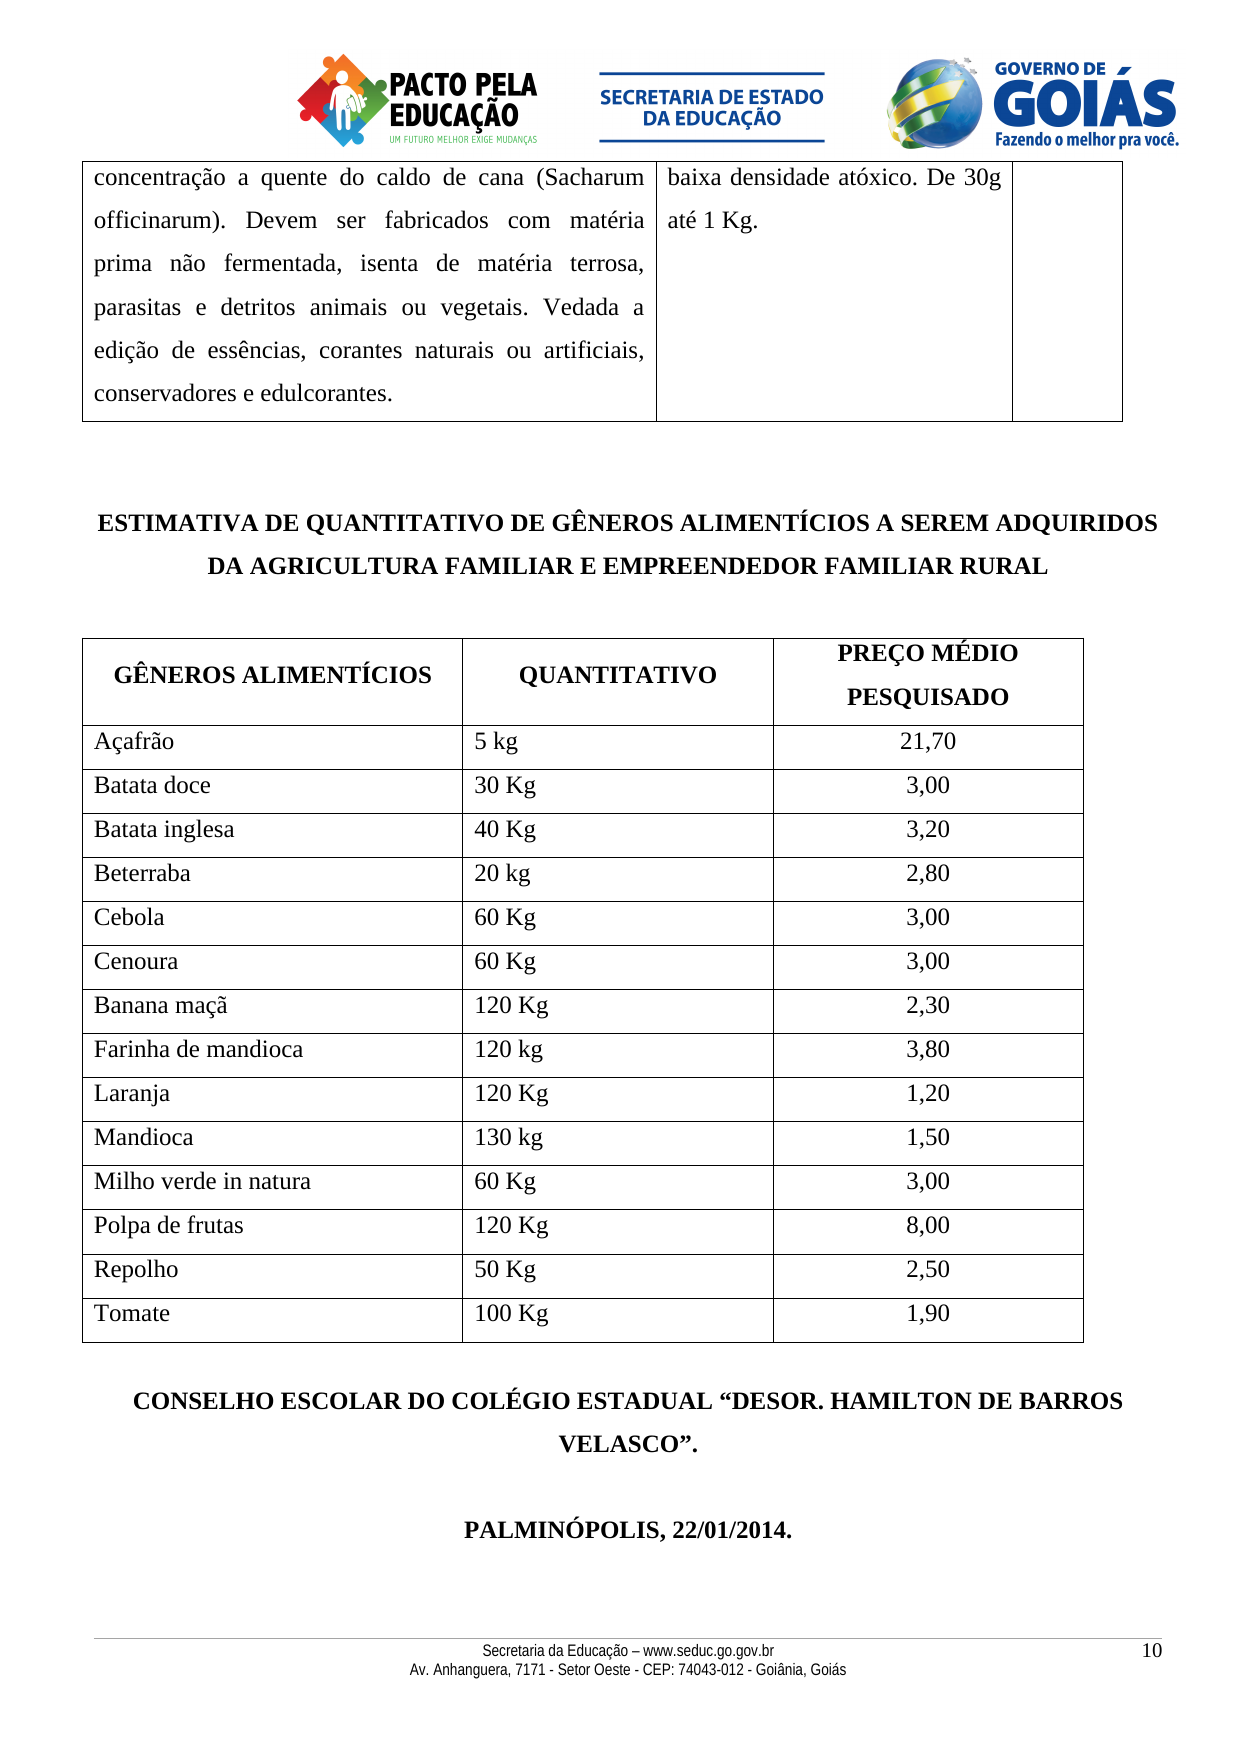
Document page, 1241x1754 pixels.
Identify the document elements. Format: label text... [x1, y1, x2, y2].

table_cell Mandioca [83, 1122, 462, 1165]
text ESTIMATIVA DE QUANTITATIVO DE GÊNEROS ALIMENTÍCIOS A SEREM ADQUIRIDOS DA AGRICULTURA FAMILIAR E EMPREENDEDOR FAMILIAR RURAL [94, 508, 1162, 580]
table_header QUANTITATIVO [463, 639, 773, 725]
table_cell 3,00 [774, 1166, 1083, 1209]
table_cell 3,00 [774, 946, 1083, 989]
table_cell 120 Kg [463, 990, 773, 1033]
table_cell Kg [1013, 162, 1122, 421]
table_cell [463, 902, 773, 945]
table_cell Milho verde in natura [83, 1166, 462, 1209]
table_cell 130 kg [463, 1122, 773, 1165]
table_cell Banana maçã [83, 990, 462, 1033]
table_cell Embalagem em polietileno de baixa densidade atóxico. De 30g até . [657, 162, 1012, 421]
table_cell 2,80 [774, 858, 1083, 901]
table_cell [463, 1255, 773, 1297]
table_cell [463, 1078, 773, 1121]
table_cell 120 kg [463, 1034, 773, 1077]
table_cell 3,20 [774, 814, 1083, 857]
table_cell 5 kg [463, 726, 773, 769]
table_cell 2,30 [774, 990, 1083, 1033]
table_cell Cebola [83, 902, 462, 945]
table_cell 120 Kg [463, 1210, 773, 1253]
table_cell [463, 1166, 773, 1209]
table_cell 1,50 [774, 1122, 1083, 1165]
table_cell 3,80 [774, 1034, 1083, 1077]
table_cell Tomate [83, 1299, 462, 1342]
table_cell Batata inglesa [83, 814, 462, 857]
picture [288, 49, 1186, 158]
table_cell 30 Kg [463, 770, 773, 813]
table_cell 40 Kg [463, 814, 773, 857]
table_cell Farinha de mandioca [83, 1034, 462, 1077]
text CONSELHO ESCOLAR DO COLÉGIO ESTADUAL “DESOR. HAMILTON DE BARROS VELASCO”. [94, 1386, 1162, 1458]
table_cell Beterraba [83, 858, 462, 901]
table_cell Polpa de frutas [83, 1210, 462, 1253]
table_cell [463, 946, 773, 989]
table_cell 21,70 [774, 726, 1083, 769]
table_header GÊNEROS ALIMENTÍCIOS [83, 639, 462, 725]
table_cell Cenoura [83, 946, 462, 989]
table_cell 2,50 [774, 1255, 1083, 1297]
table_header PREÇO MÉDIO PESQUISADO [774, 639, 1083, 725]
table_cell 3,00 [774, 902, 1083, 945]
table_cell 100 Kg [463, 1299, 773, 1342]
table_cell Laranja [83, 1078, 462, 1121]
table_cell 3,00 [774, 770, 1083, 813]
table_cell 1,20 [774, 1078, 1083, 1121]
table_cell Açafrão [83, 726, 462, 769]
table_cell 1,90 [774, 1299, 1083, 1342]
table_cell Batata doce [83, 770, 462, 813]
table_cell Repolho [83, 1255, 462, 1297]
text PALMINÓPOLIS, 22/01/2014. [94, 1515, 1162, 1544]
table_cell 8,00 [774, 1210, 1083, 1253]
table_cell 20 kg [463, 858, 773, 901]
